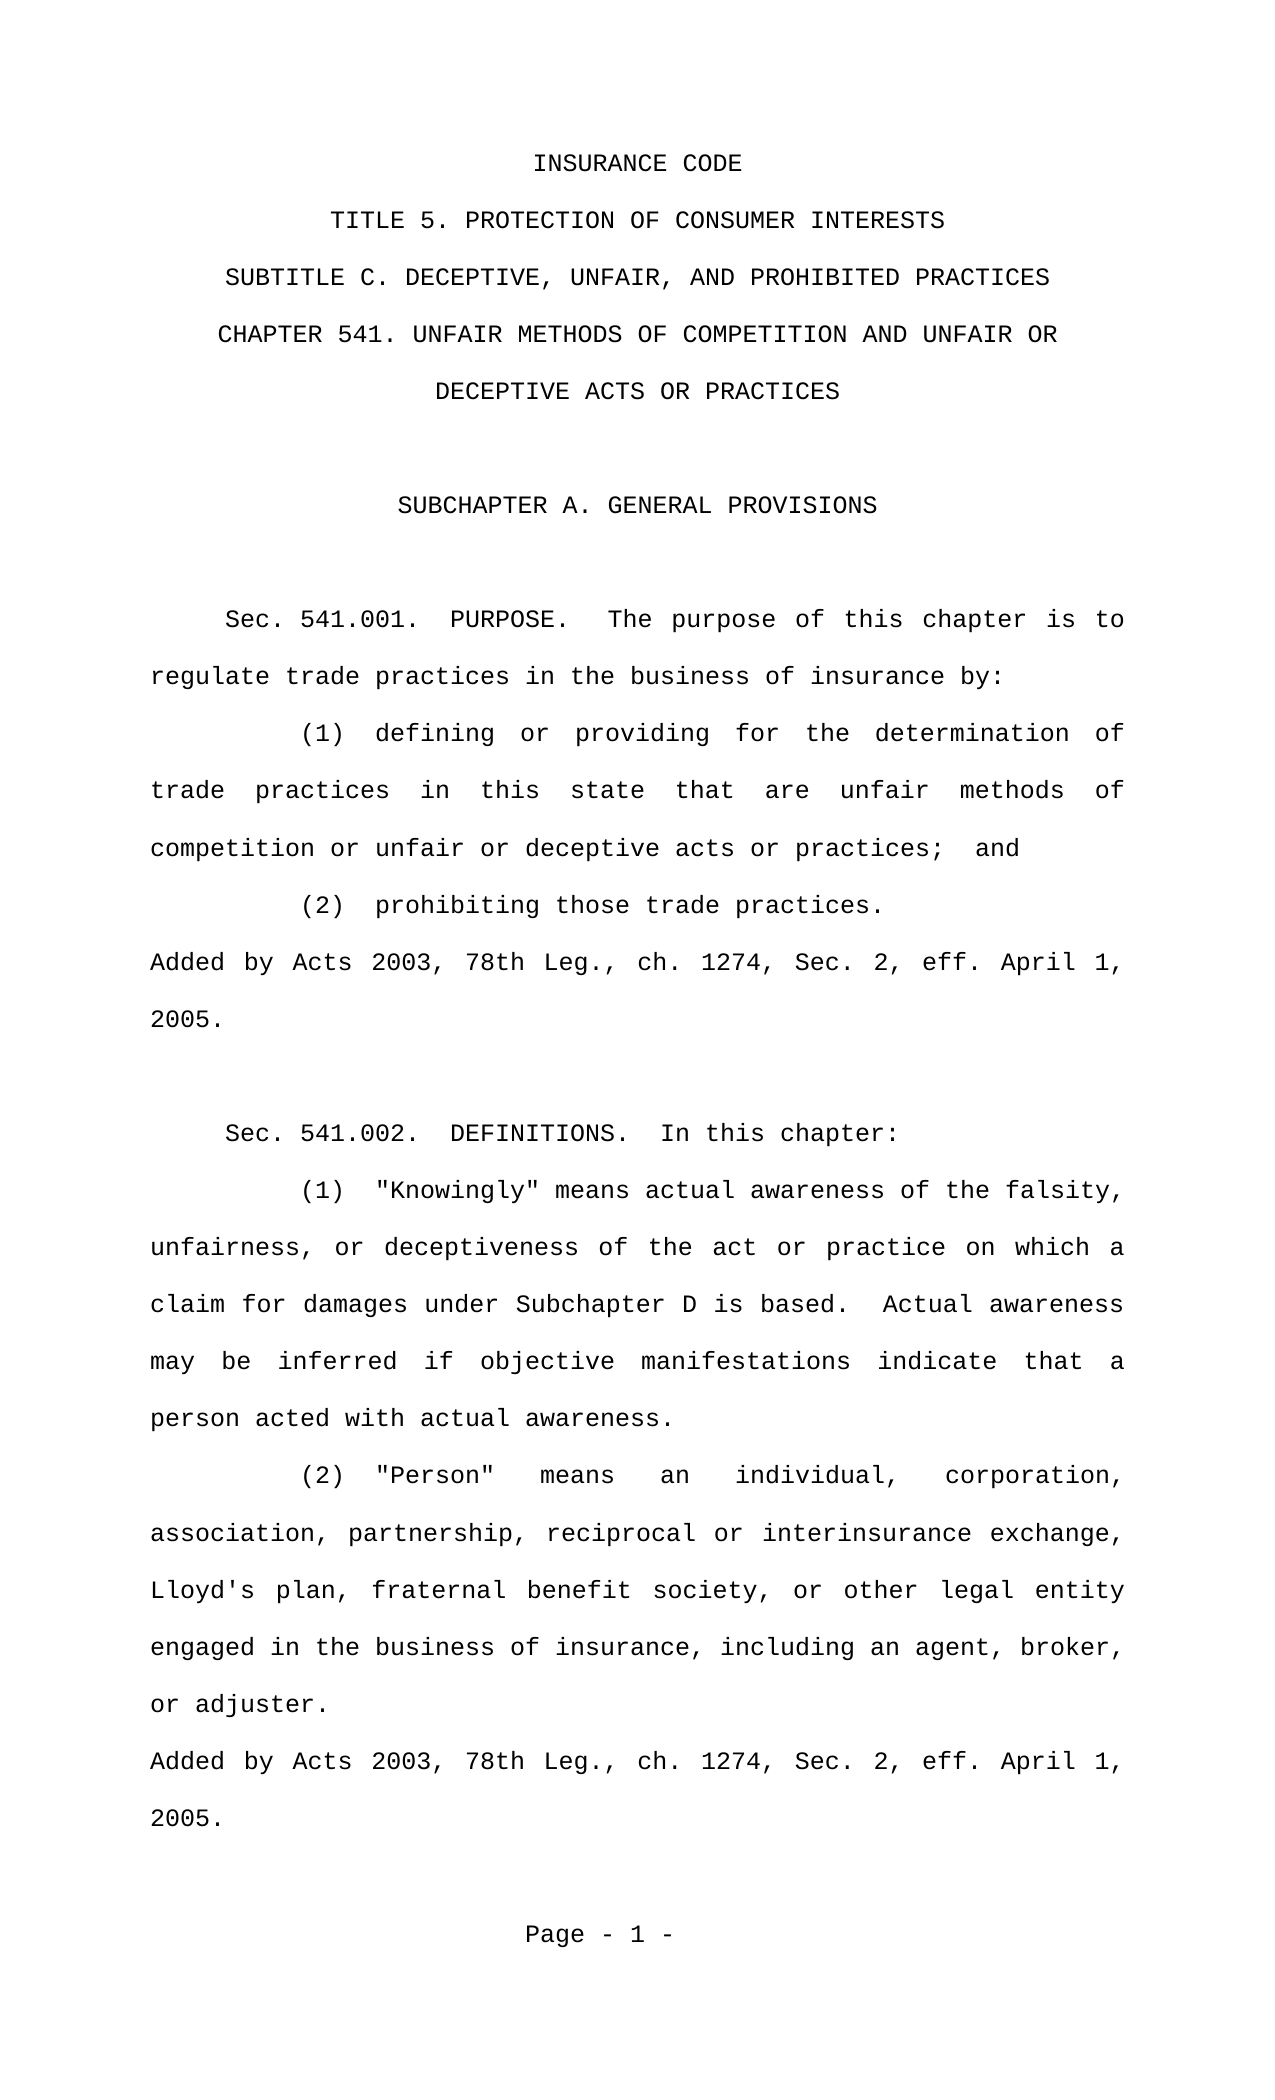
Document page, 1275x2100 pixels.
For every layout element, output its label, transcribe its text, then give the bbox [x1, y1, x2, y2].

text Sec. 541.001. PURPOSE. The purpose of this chapter is to regulate trade practices in the business of insurance by: [150, 607, 1125, 692]
text (2) "Person" means an individual, corporation, association, partnership, reciprocal or interinsurance exchange, Lloyd's plan, fraternal benefit society, or other legal entity engaged in the business of insurance, including an agent, broker, or adjuster. [150, 1463, 1125, 1720]
text (1) defining or providing for the determination of trade practices in this state that are unfair methods of competition or unfair or deceptive acts or practices; and [150, 721, 1125, 863]
text SUBCHAPTER A. GENERAL PROVISIONS [150, 492, 1125, 521]
text TITLE 5. PROTECTION OF CONSUMER INTERESTS [150, 207, 1125, 236]
text Added by Acts 2003, 78th Leg., ch. 1274, Sec. 2, eff. April 1, 2005. [150, 949, 1125, 1035]
text SUBTITLE C. DECEPTIVE, UNFAIR, AND PROHIBITED PRACTICES [150, 264, 1125, 293]
text INSURANCE CODE [150, 150, 1125, 178]
text Added by Acts 2003, 78th Leg., ch. 1274, Sec. 2, eff. April 1, 2005. [150, 1748, 1125, 1834]
text (2) prohibiting those trade practices. [150, 892, 1125, 921]
text CHAPTER 541. UNFAIR METHODS OF COMPETITION AND UNFAIR OR DECEPTIVE ACTS OR PRACTICES [150, 321, 1125, 407]
text (1) "Knowingly" means actual awareness of the falsity, unfairness, or deceptiveness of the act or practice on which a claim for damages under Subchapter D is based. Actual awareness may be inferred if objective manifestations indicate that a person acted with actual awareness. [150, 1177, 1125, 1434]
text Sec. 541.002. DEFINITIONS. In this chapter: [150, 1120, 1125, 1149]
